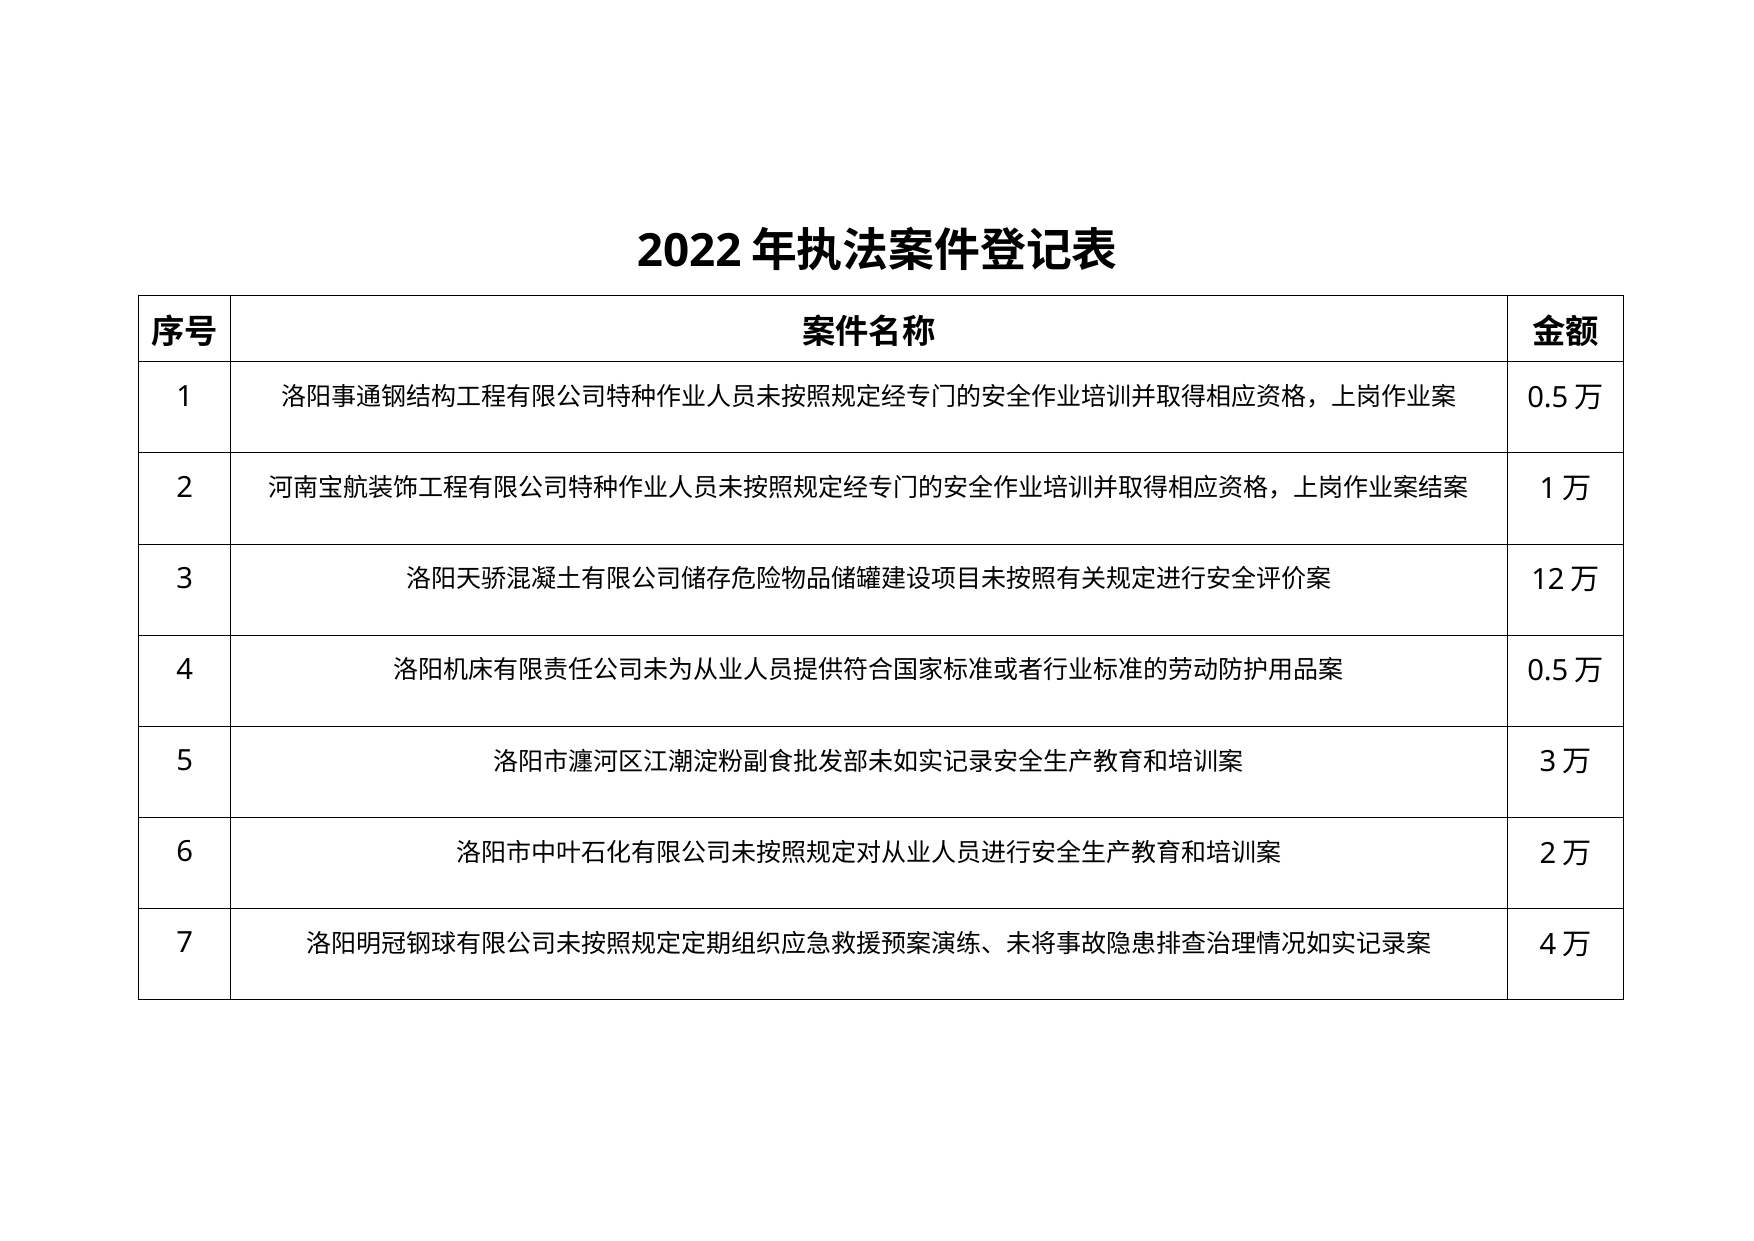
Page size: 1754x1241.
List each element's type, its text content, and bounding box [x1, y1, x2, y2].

table_cell 12万 [1508, 545, 1623, 634]
table_cell 洛阳机床有限责任公司未为从业人员提供符合国家标准或者行业标准的劳动防护用品案 [231, 636, 1507, 726]
text 2022年执法案件登记表 [150, 198, 1604, 295]
table_header 金额 [1508, 296, 1623, 361]
table_cell 洛阳明冠钢球有限公司未按照规定定期组织应急救援预案演练、未将事故隐患排查治理情况如实记录案 [231, 909, 1507, 999]
table_cell 4万 [1508, 909, 1623, 999]
table_cell 6 [139, 818, 230, 908]
table_header 序号 [139, 296, 230, 361]
table_header 案件名称 [231, 296, 1507, 361]
table_cell 7 [139, 909, 230, 999]
table_cell 4 [139, 636, 230, 726]
table_cell 0.5万 [1508, 362, 1623, 452]
table_cell 2万 [1508, 818, 1623, 908]
table_cell 洛阳天骄混凝土有限公司储存危险物品储罐建设项目未按照有关规定进行安全评价案 [231, 545, 1507, 634]
table_cell 3 [139, 545, 230, 634]
table_cell 洛阳市瀍河区江潮淀粉副食批发部未如实记录安全生产教育和培训案 [231, 727, 1507, 817]
table_cell 1 [139, 362, 230, 452]
table_cell 洛阳市中叶石化有限公司未按照规定对从业人员进行安全生产教育和培训案 [231, 818, 1507, 908]
table_cell 2 [139, 453, 230, 543]
table_cell 3万 [1508, 727, 1623, 817]
table_cell 5 [139, 727, 230, 817]
table_cell 0.5万 [1508, 636, 1623, 726]
table_cell 洛阳事通钢结构工程有限公司特种作业人员未按照规定经专门的安全作业培训并取得相应资格，上岗作业案 [231, 362, 1507, 452]
table_cell 1万 [1508, 453, 1623, 543]
table_cell 河南宝航装饰工程有限公司特种作业人员未按照规定经专门的安全作业培训并取得相应资格，上岗作业案结案 [231, 453, 1507, 543]
